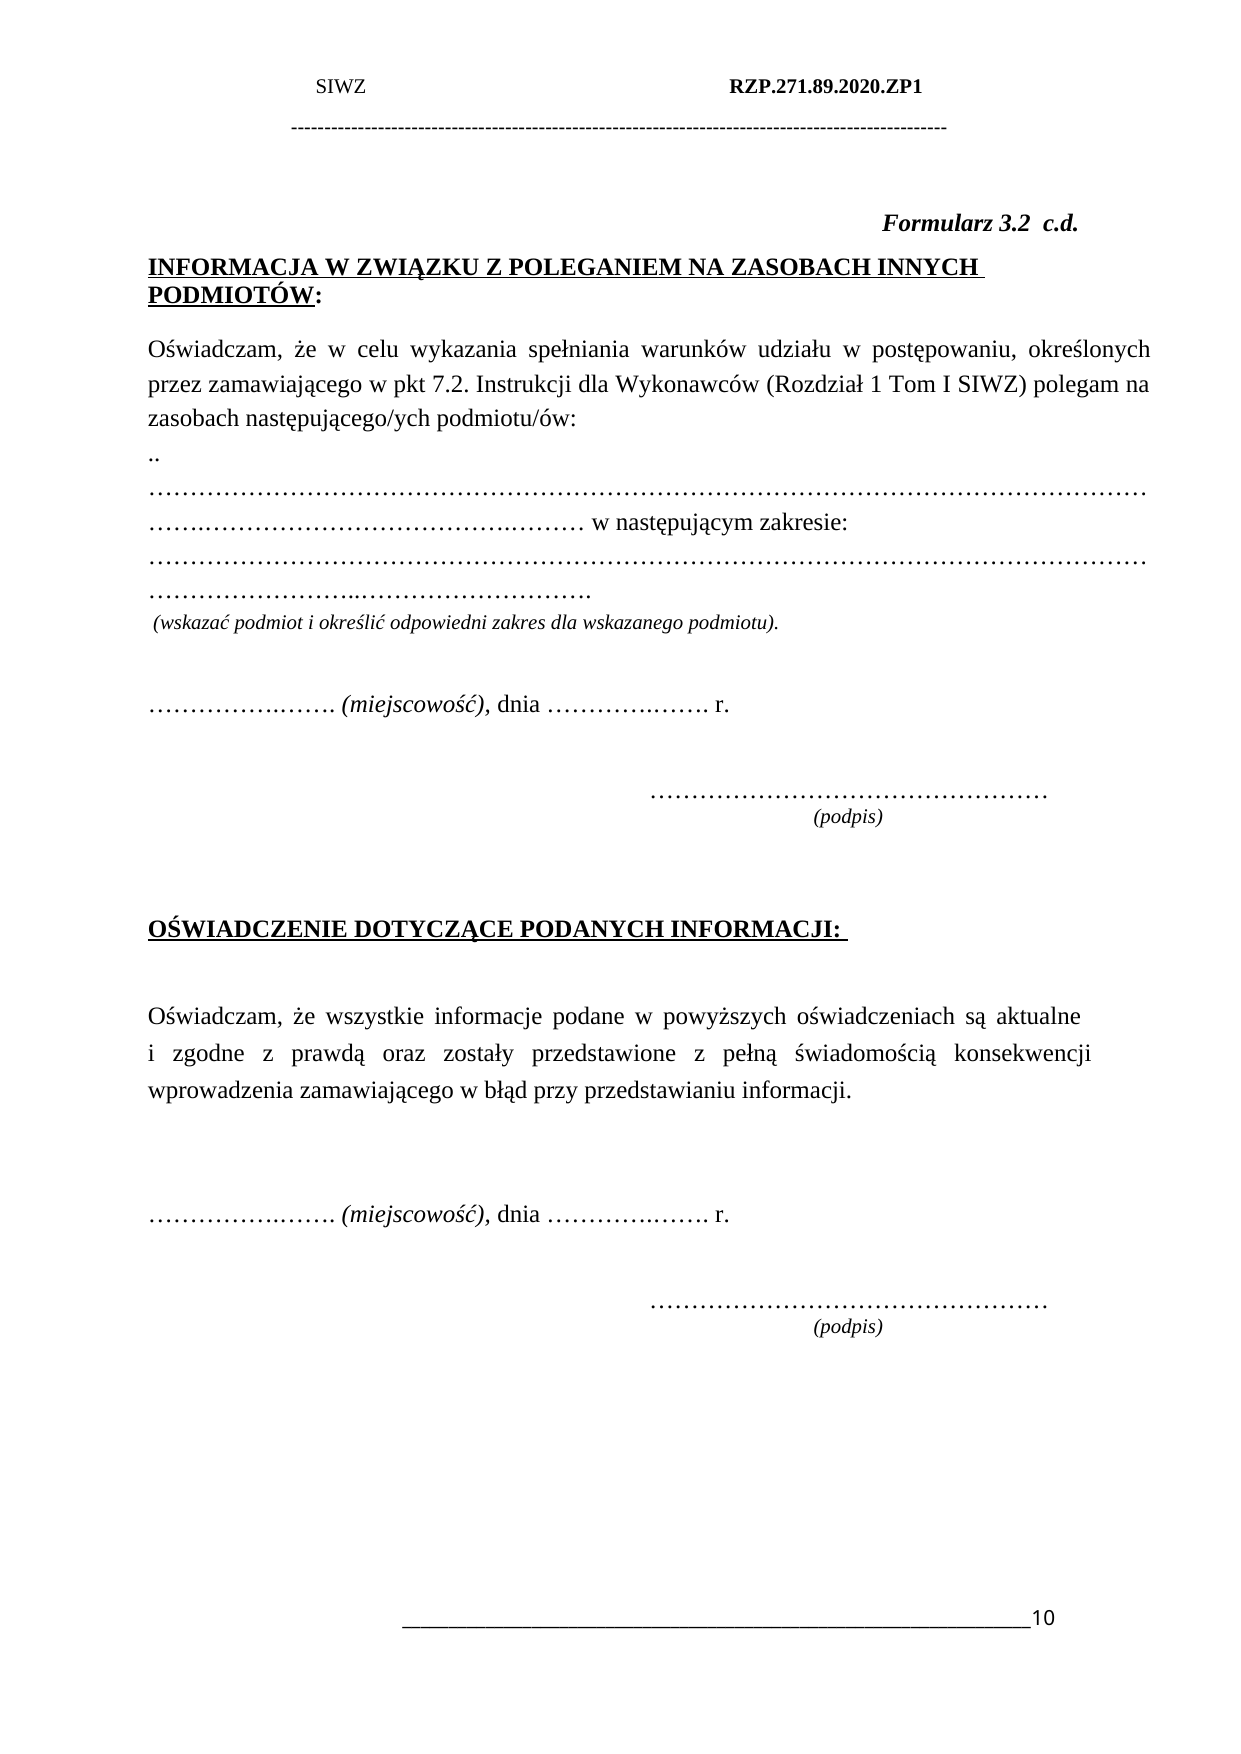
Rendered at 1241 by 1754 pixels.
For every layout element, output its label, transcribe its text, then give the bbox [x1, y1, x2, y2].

text …………….……. (miejscowość), dnia ………….……. r. [148, 689, 1152, 718]
text Formularz 3.2 c.d. [738, 208, 1152, 237]
text …………….……. (miejscowość), dnia ………….……. r. [148, 1199, 1152, 1228]
text INFORMACJA W ZWIĄZKU Z POLEGANIEM NA ZASOBACH INNYCH PODMIOTÓW: [148, 252, 1152, 309]
text ………………………………………… [546, 775, 1152, 804]
text ………………………………………… [546, 1285, 1152, 1314]
text OŚWIADCZENIE DOTYCZĄCE PODANYCH INFORMACJI: [148, 914, 1092, 943]
text Oświadczam, że w celu wykazania spełniania warunków udziału w postępowaniu, określonych przez zamawiającego w pkt 7.2. Instrukcji dla Wykonawców (Rozdział 1 Tom I SIWZ) polegam na zasobach następującego/ych podmiotu/ów: [148, 334, 1152, 432]
text (wskazać podmiot i określić odpowiedni zakres dla wskazanego podmiotu). [148, 610, 1152, 634]
text (podpis) [546, 1314, 1152, 1338]
text (podpis) [546, 804, 1152, 828]
text ………………………………………………………………………………………………………………………………..………………………. [148, 541, 1152, 604]
text Oświadczam, że wszystkie informacje podane w powyższych oświadczeniach są aktualne i zgodne z prawdą oraz zostały przedstawione z pełną świadomością konsekwencji wprowadzenia zamawiającego w błąd przy przedstawianiu informacji. [148, 1001, 1092, 1104]
text ..……………………………………………………………………………………………………………….……………………………….……… w następującym zakresie: [148, 438, 1152, 535]
